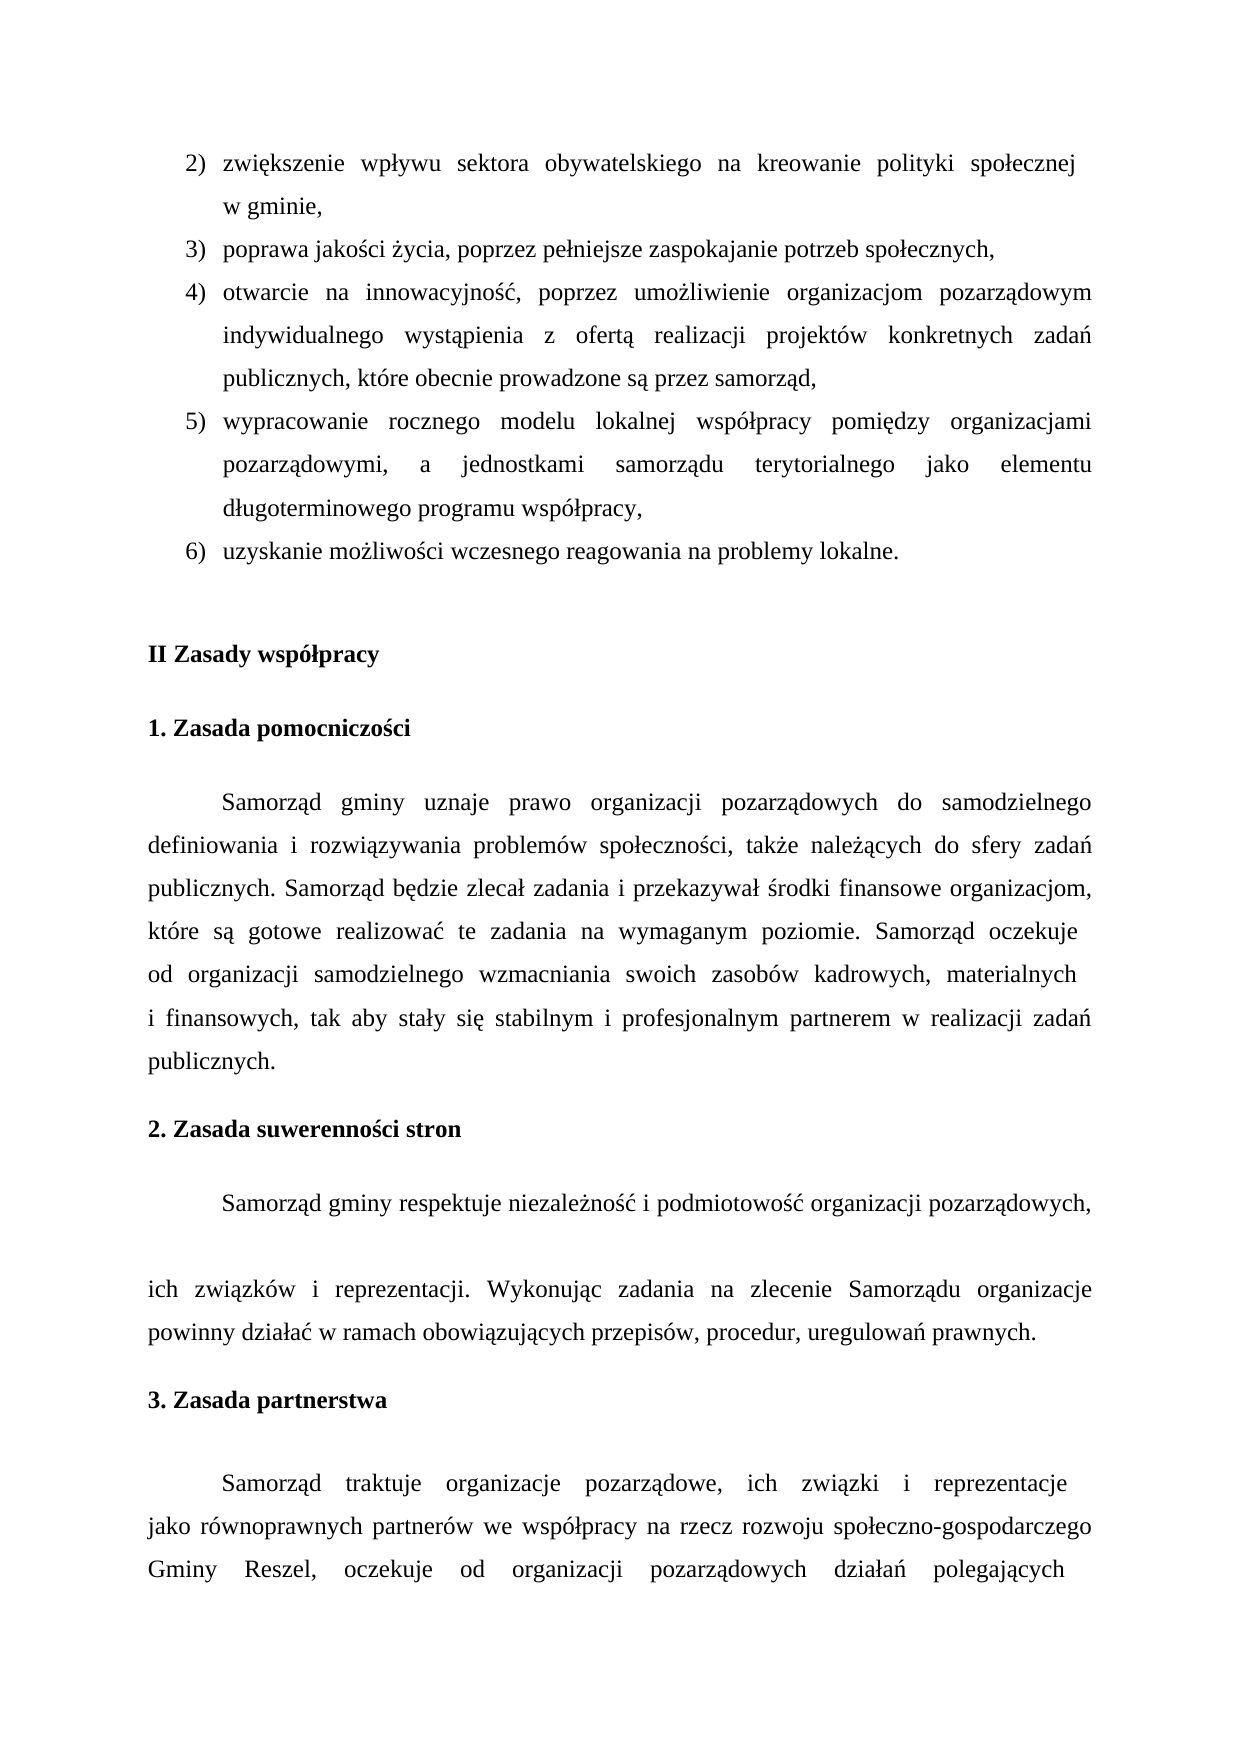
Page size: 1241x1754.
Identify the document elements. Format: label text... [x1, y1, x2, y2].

text 3. Zasada partnerstwa [148, 1386, 1093, 1414]
list otwarcie na innowacyjność, poprzez umożliwienie organizacjom pozarządowym indywidualnego wystąpienia z ofertą realizacji projektów konkretnych zadań publicznych, które obecnie prowadzone są przez samorząd, [185, 277, 1093, 392]
text 2. Zasada suwerenności stron [148, 1114, 1093, 1143]
text Samorząd gminy respektuje niezależność i podmiotowość organizacji pozarządowych, ich związków i reprezentacji. Wykonując zadania na zlecenie Samorządu organizacje powinny działać w ramach obowiązujących przepisów, procedur, uregulowań prawnych. [148, 1188, 1093, 1346]
text Samorząd gminy uznaje prawo organizacji pozarządowych do samodzielnego definiowania i rozwiązywania problemów społeczności, także należących do sfery zadań publicznych. Samorząd będzie zlecał zadania i przekazywał środki finansowe organizacjom, które są gotowe realizować te zadania na wymaganym poziomie. Samorząd oczekuje od organizacji samodzielnego wzmacniania swoich zasobów kadrowych, materialnych i finansowych, tak aby stały się stabilnym i profesjonalnym partnerem w realizacji zadań publicznych. [148, 787, 1093, 1074]
list uzyskanie możliwości wczesnego reagowania na problemy lokalne. [185, 536, 1093, 564]
text II Zasady współpracy [148, 639, 1093, 667]
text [148, 1468, 1093, 1583]
list poprawa jakości życia, poprzez pełniejsze zaspokajanie potrzeb społecznych, [185, 234, 1093, 263]
list zwiększenie wpływu sektora obywatelskiego na kreowanie polityki społecznej w gminie, [185, 148, 1093, 219]
text 1. Zasada pomocniczości [148, 713, 1093, 742]
list wypracowanie rocznego modelu lokalnej współpracy pomiędzy organizacjami pozarządowymi, a jednostkami samorządu terytorialnego jako elementu długoterminowego programu współpracy, [185, 406, 1093, 521]
